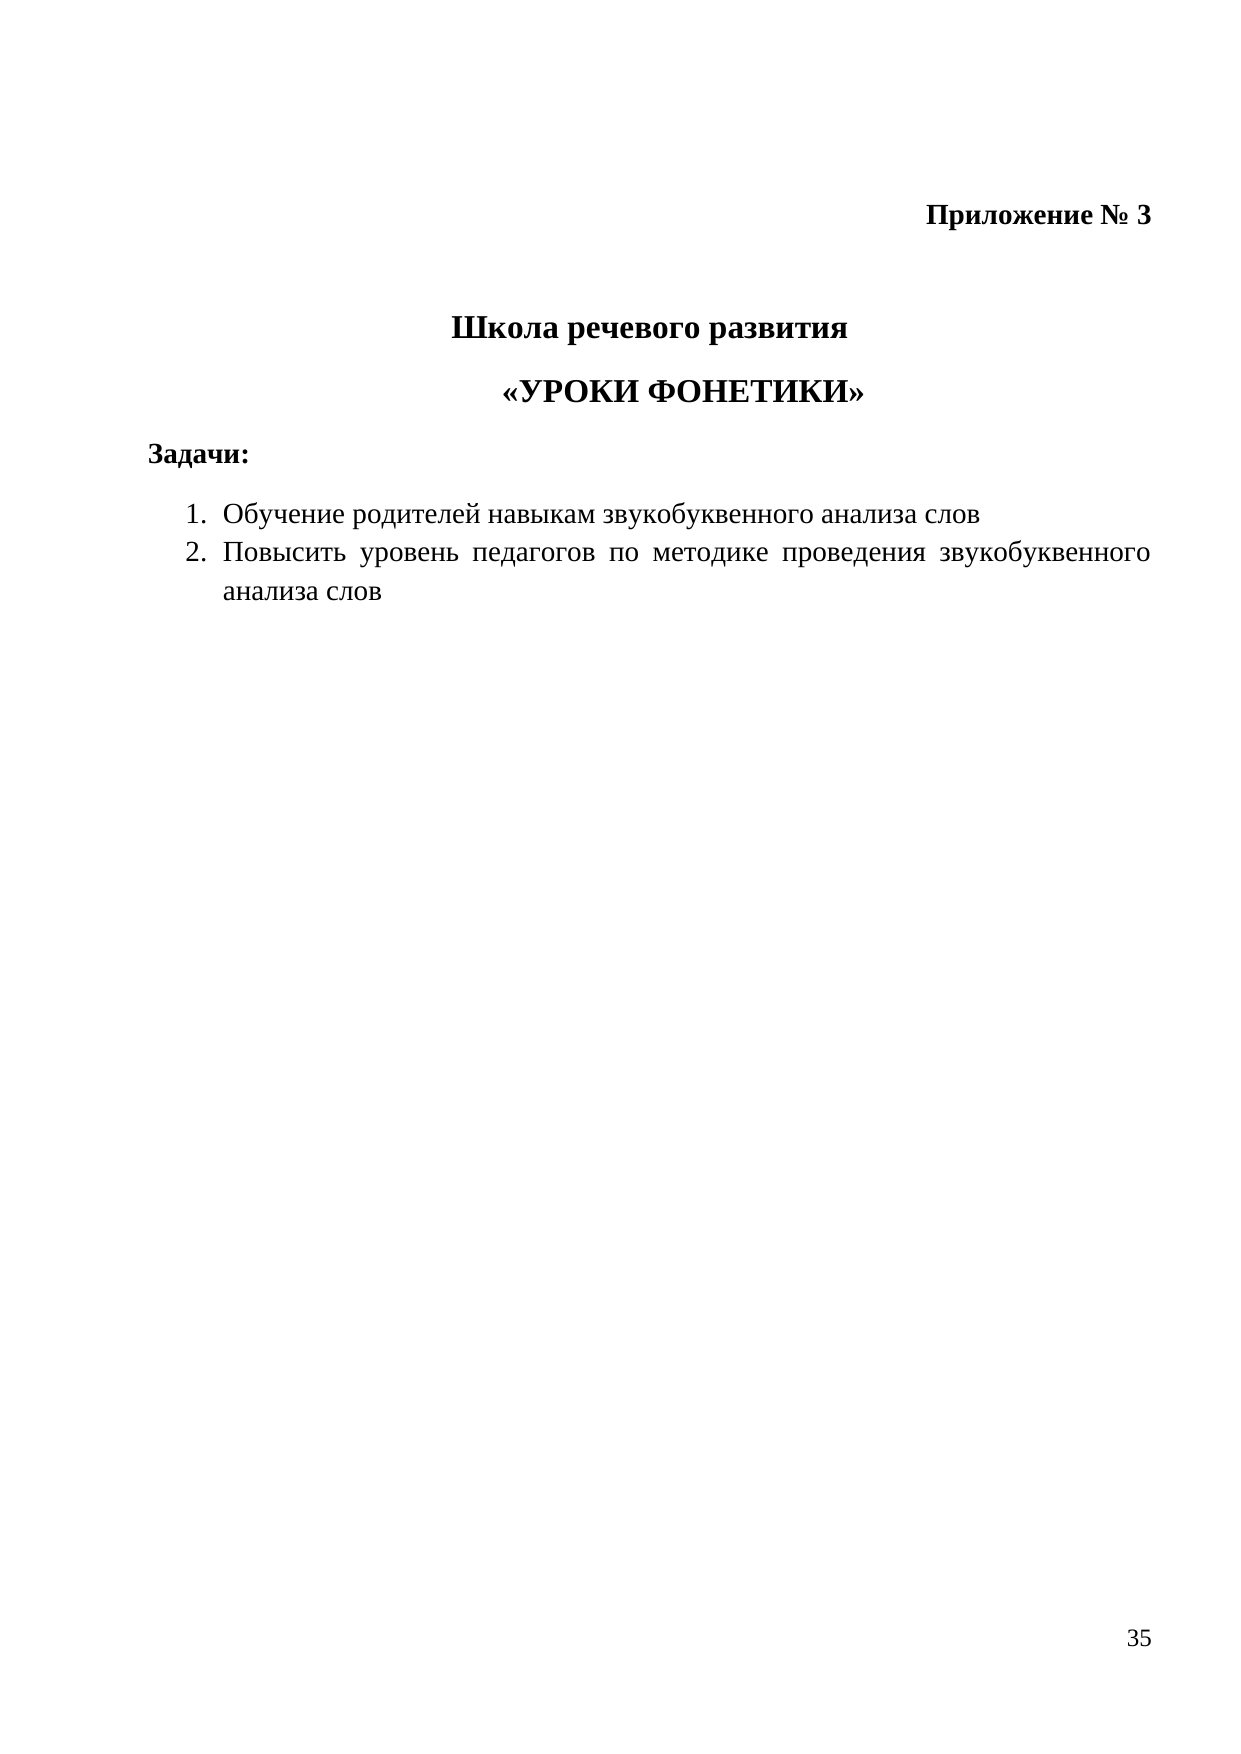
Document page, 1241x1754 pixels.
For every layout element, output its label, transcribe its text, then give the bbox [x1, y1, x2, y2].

list Обучение родителей навыкам звукобуквенного анализа слов [185, 496, 1152, 529]
text Задачи: [148, 437, 1152, 470]
text «УРОКИ ФОНЕТИКИ» [148, 372, 1152, 410]
text Школа речевого развития [148, 307, 1152, 345]
list Повысить уровень педагогов по методике проведения звукобуквенного анализа слов [185, 534, 1152, 607]
text Приложение № 3 [148, 197, 1152, 231]
